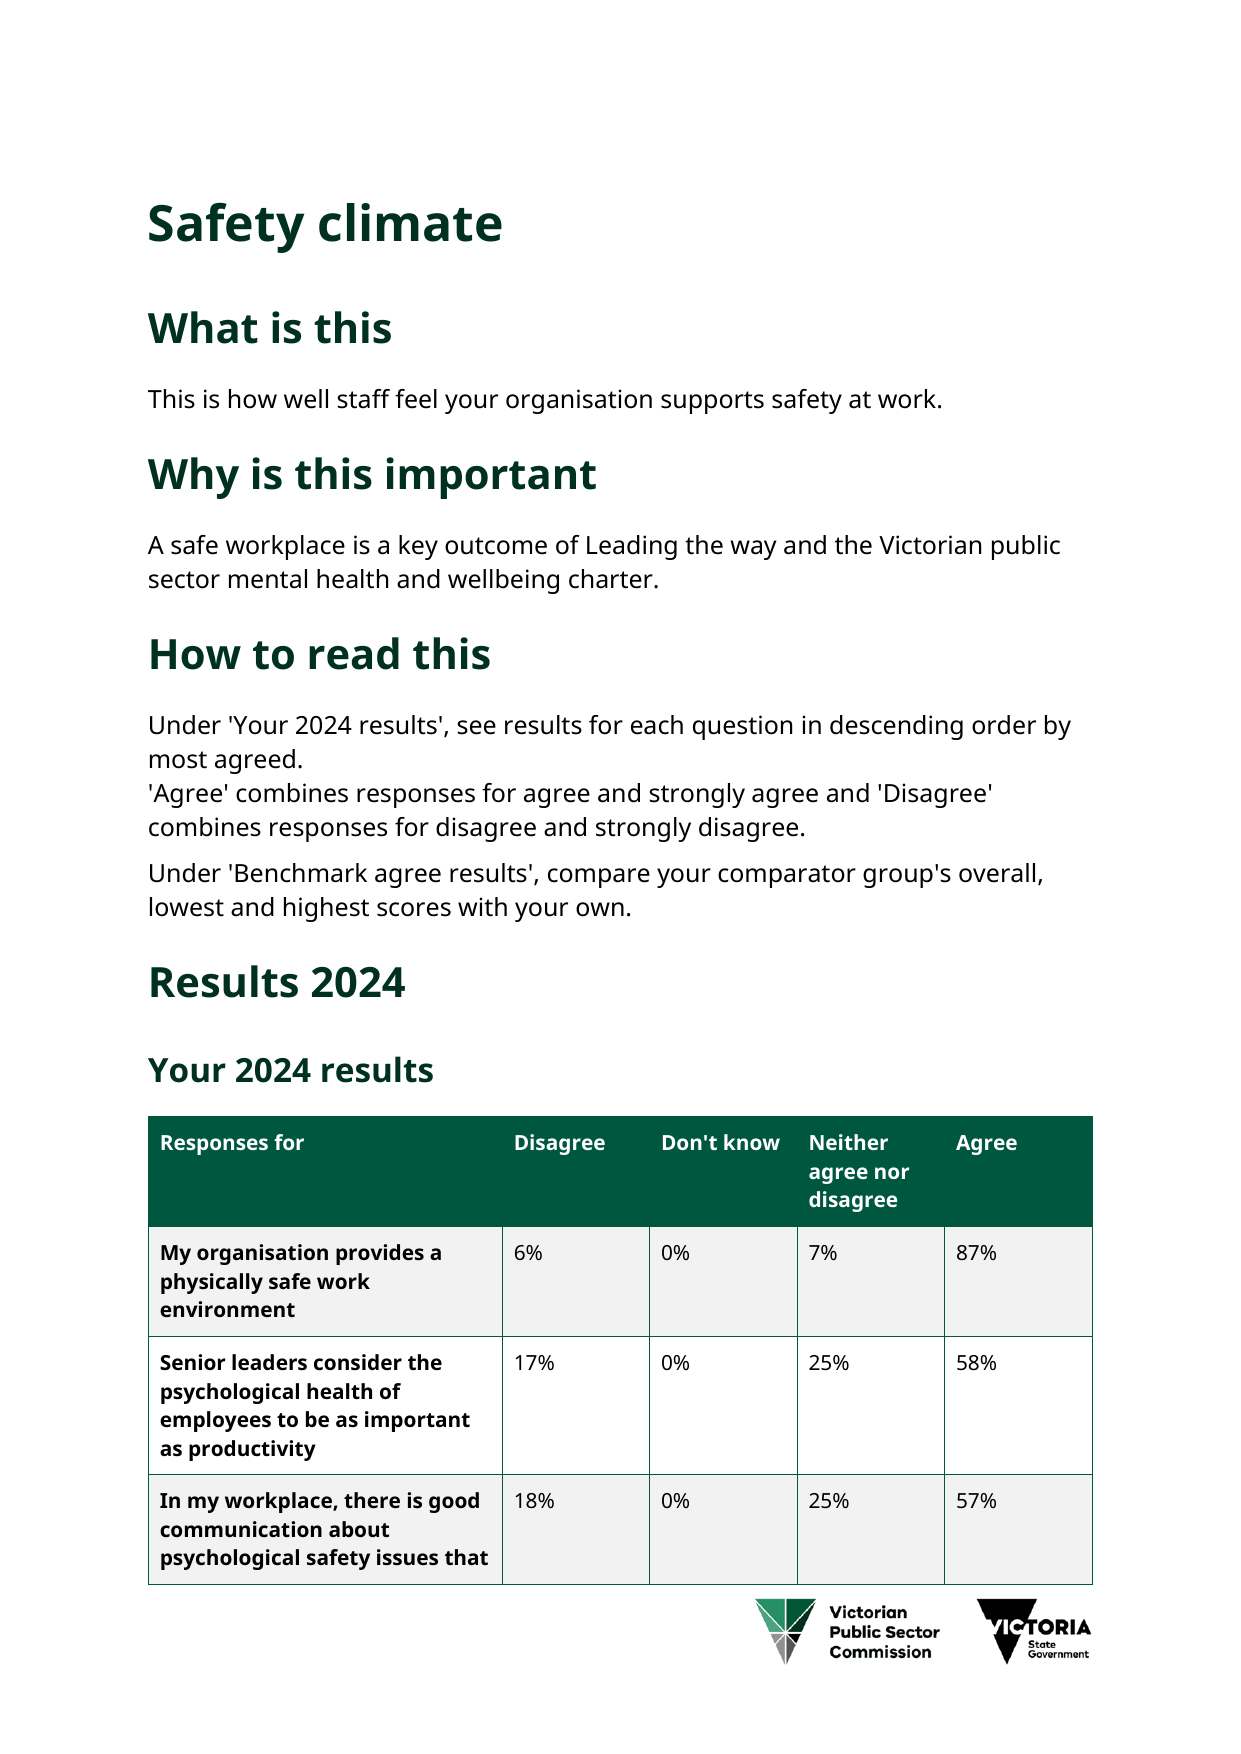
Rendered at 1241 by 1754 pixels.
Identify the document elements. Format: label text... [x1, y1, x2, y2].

text Under 'Benchmark agree results', compare your comparator group's overall, lowest and highest scores with your own. [148, 856, 1092, 924]
subtitle What is this [148, 299, 1092, 355]
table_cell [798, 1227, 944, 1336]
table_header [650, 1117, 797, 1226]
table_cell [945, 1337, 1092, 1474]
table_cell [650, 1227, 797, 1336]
subtitle Your 2024 results [148, 1046, 1092, 1092]
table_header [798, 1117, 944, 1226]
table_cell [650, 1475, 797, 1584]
text A safe workplace is a key outcome of Leading the way and the Victorian public sector mental health and wellbeing charter. [148, 527, 1092, 595]
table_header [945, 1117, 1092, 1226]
text Under 'Your 2024 results', see results for each question in descending order by most agreed. 'Agree' combines responses for agree and strongly agree and 'Disagree' combines responses for disagree and strongly disagree. [148, 707, 1092, 843]
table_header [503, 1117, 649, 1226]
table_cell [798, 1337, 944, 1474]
picture [754, 1598, 1093, 1666]
subtitle Why is this important [148, 444, 1092, 501]
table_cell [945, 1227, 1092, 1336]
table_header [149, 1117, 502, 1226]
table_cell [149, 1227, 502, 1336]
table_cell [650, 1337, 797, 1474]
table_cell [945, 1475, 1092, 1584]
subtitle Results 2024 [148, 953, 1092, 1010]
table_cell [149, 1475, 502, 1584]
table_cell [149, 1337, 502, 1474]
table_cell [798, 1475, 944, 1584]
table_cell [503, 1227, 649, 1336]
subtitle Safety climate [148, 188, 1092, 256]
subtitle How to read this [148, 624, 1092, 681]
text This is how well staff feel your organisation supports safety at work. [148, 381, 1092, 415]
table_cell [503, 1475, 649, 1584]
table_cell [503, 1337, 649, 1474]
